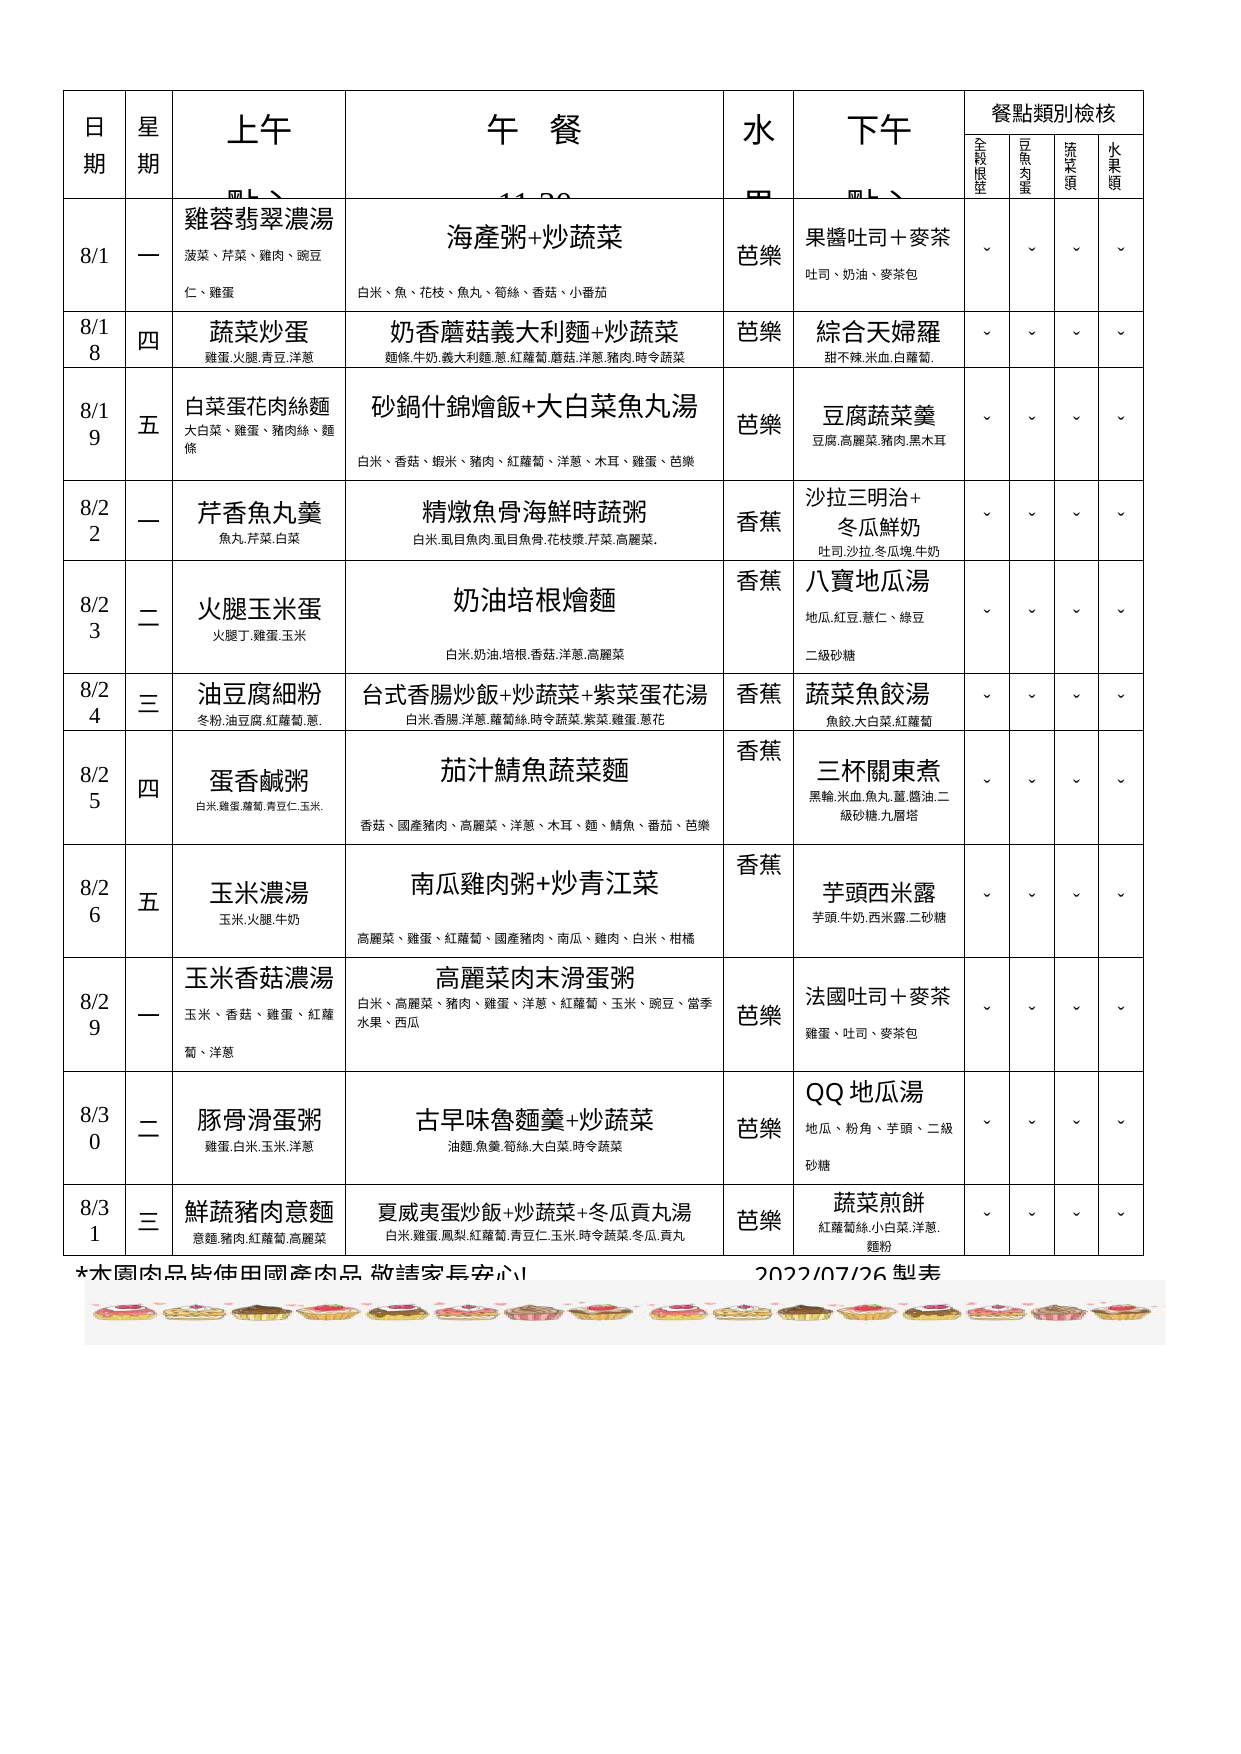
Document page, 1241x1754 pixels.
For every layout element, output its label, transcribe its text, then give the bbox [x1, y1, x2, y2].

table_cell ˇ [1099, 731, 1143, 843]
table_cell 玉米濃湯 玉米.火腿.牛奶 [173, 845, 345, 957]
table_cell ˇ [965, 674, 1009, 730]
table_cell 全榖根莖類 [965, 135, 1009, 198]
table_cell 八寶地瓜湯 地瓜.紅豆.薏仁、綠豆 二級砂糖 [794, 561, 964, 673]
table_header 下午 點心15:00 [794, 91, 964, 198]
table_cell 白菜蛋花肉絲麵 大白菜、雞蛋、豬肉絲、麵條 [173, 368, 345, 480]
table_cell ˇ [1099, 481, 1143, 560]
table_cell 芭樂 [724, 958, 793, 1071]
table_cell ˇ [1010, 312, 1054, 367]
table_cell ˇ [1010, 1185, 1054, 1255]
table_cell 二 [126, 561, 172, 673]
table_cell 水果類 [1099, 135, 1143, 198]
table_cell ˇ [965, 199, 1009, 311]
table_cell 一 [126, 958, 172, 1071]
table_cell 古早味魯麵羹+炒蔬菜 油麵.魚羹.筍絲.大白菜.時令蔬菜 [346, 1072, 723, 1184]
table_cell ˇ [1010, 958, 1054, 1071]
table_cell 奶油培根燴麵 白米.奶油.培根.香菇.洋蔥.高麗菜 [346, 561, 723, 673]
table_cell ˇ [965, 312, 1009, 367]
table_cell 五 [126, 368, 172, 480]
table_cell ˇ [965, 958, 1009, 1071]
table_cell 豆魚肉蛋類 [1010, 135, 1054, 198]
table_cell 香蕉 [724, 561, 793, 673]
table_cell ˇ [965, 481, 1009, 560]
table_cell 三 [126, 1185, 172, 1255]
table_cell ˇ [965, 368, 1009, 480]
picture [84, 1280, 1166, 1345]
table_cell 8/23 [64, 561, 125, 673]
table_cell 茄汁鯖魚蔬菜麵 香菇、國產豬肉、高麗菜、洋蔥、木耳、麵、鯖魚、番茄、芭樂 [346, 731, 723, 843]
table_cell ˇ [1099, 368, 1143, 480]
table_cell ˇ [1010, 561, 1054, 673]
table_cell 二 [126, 1072, 172, 1184]
table_cell 蔬菜炒蛋 雞蛋.火腿.青豆.洋蔥 [173, 312, 345, 367]
table_cell 豆腐蔬菜羹 豆腐.高麗菜.豬肉.黑木耳 [794, 368, 964, 480]
table_cell ˇ [1099, 312, 1143, 367]
table_cell 8/19 [64, 368, 125, 480]
table_cell 8/26 [64, 845, 125, 957]
table_cell 芭樂 [724, 1185, 793, 1255]
table_cell 台式香腸炒飯+炒蔬菜+紫菜蛋花湯 白米.香腸.洋蔥.蘿蔔絲.時令蔬菜.紫菜.雞蛋.蔥花 [346, 674, 723, 730]
table_cell 南瓜雞肉粥+炒青江菜 高麗菜、雞蛋、紅蘿蔔、國產豬肉、南瓜、雞肉、白米、柑橘 [346, 845, 723, 957]
table_cell ˇ [1055, 368, 1098, 480]
table_cell 雞蓉翡翠濃湯 菠菜、芹菜、雞肉、豌豆仁、雞蛋 [173, 199, 345, 311]
table_cell 果醬吐司＋麥茶 吐司、奶油、麥茶包 [794, 199, 964, 311]
table_cell 三杯關東煮 黑輪.米血.魚丸.薑.醬油.二級砂糖.九層塔 [794, 731, 964, 843]
table_cell 芭樂 [724, 199, 793, 311]
table_cell 8/22 [64, 481, 125, 560]
table_cell 芭樂 [724, 368, 793, 480]
table_cell 芭樂 [724, 1072, 793, 1184]
table_cell ˇ [1099, 958, 1143, 1071]
table_cell 奶香蘑菇義大利麵+炒蔬菜 麵條.牛奶.義大利麵.蔥.紅蘿蔔.蘑菇.洋蔥.豬肉.時令蔬菜 [346, 312, 723, 367]
table_cell 綜合天婦羅 甜不辣.米血.白蘿蔔. [794, 312, 964, 367]
table_cell 香蕉 [724, 845, 793, 957]
table_header 星期 [126, 91, 172, 198]
table_cell ˇ [1055, 312, 1098, 367]
table_cell ˇ [965, 731, 1009, 843]
table_cell 鮮蔬豬肉意麵 意麵.豬肉.紅蘿蔔.高麗菜 [173, 1185, 345, 1255]
table_cell 芹香魚丸羹 魚丸.芹菜.白菜 [173, 481, 345, 560]
table_cell 8/30 [64, 1072, 125, 1184]
table_cell 玉米香菇濃湯 玉米、香菇、雞蛋、紅蘿蔔、洋蔥 [173, 958, 345, 1071]
table_cell 蔬菜類 [1055, 135, 1098, 198]
table_cell 8/18 [64, 312, 125, 367]
table_cell ˇ [1099, 845, 1143, 957]
table_cell 8/31 [64, 1185, 125, 1255]
table_cell 一 [126, 481, 172, 560]
table_header 水果 [724, 91, 793, 198]
table_cell 砂鍋什錦燴飯+大白菜魚丸湯 白米、香菇、蝦米、豬肉、紅蘿蔔、洋蔥、木耳、雞蛋、芭樂 [346, 368, 723, 480]
table_cell ˇ [1010, 199, 1054, 311]
table_cell ˇ [1055, 199, 1098, 311]
table_cell 芭樂 [724, 312, 793, 367]
table_cell ˇ [1055, 845, 1098, 957]
table_cell ˇ [1099, 561, 1143, 673]
table_cell 8/25 [64, 731, 125, 843]
table_cell ˇ [1099, 199, 1143, 311]
table_cell 高麗菜肉末滑蛋粥 白米、高麗菜、豬肉、雞蛋、洋蔥、紅蘿蔔、玉米、豌豆、當季水果、西瓜 [346, 958, 723, 1071]
table_cell 沙拉三明治+ 冬瓜鮮奶 吐司.沙拉.冬瓜塊.牛奶 [794, 481, 964, 560]
table_cell QQ地瓜湯 地瓜、粉角、芋頭、二級砂糖 [794, 1072, 964, 1184]
table_cell 豚骨滑蛋粥 雞蛋.白米.玉米.洋蔥 [173, 1072, 345, 1184]
table_header 上午 點心 9:00 [173, 91, 345, 198]
table_cell 法國吐司＋麥茶 雞蛋、吐司、麥茶包 [794, 958, 964, 1071]
table_cell ˇ [1055, 561, 1098, 673]
table_cell 三 [126, 674, 172, 730]
table_cell ˇ [1055, 731, 1098, 843]
text *本園肉品皆使用國產肉品,敬請家長安心! 2022/07/26製表 [75, 1256, 1165, 1293]
table_cell ˇ [1099, 674, 1143, 730]
table_header 餐點類別檢核 [965, 91, 1143, 134]
table_cell 芋頭西米露 芋頭.牛奶.西米露.二砂糖 [794, 845, 964, 957]
table_cell ˇ [965, 1185, 1009, 1255]
table_header 午 餐 11:30 [346, 91, 723, 198]
table_cell 油豆腐細粉 冬粉.油豆腐.紅蘿蔔.蔥. [173, 674, 345, 730]
table_cell ˇ [1010, 368, 1054, 480]
table_cell 蔬菜魚餃湯 魚餃.大白菜.紅蘿蔔 [794, 674, 964, 730]
table_cell 五 [126, 845, 172, 957]
table_cell 四 [126, 312, 172, 367]
table_cell ˇ [1055, 674, 1098, 730]
table_cell 8/29 [64, 958, 125, 1071]
table_cell ˇ [965, 1072, 1009, 1184]
table_cell ˇ [965, 561, 1009, 673]
table_cell ˇ [1055, 481, 1098, 560]
table_cell ˇ [1099, 1072, 1143, 1184]
table_cell ˇ [1010, 674, 1054, 730]
table_cell ˇ [1055, 1072, 1098, 1184]
table_cell 海產粥+炒蔬菜 白米、魚、花枝、魚丸、筍絲、香菇、小番茄 [346, 199, 723, 311]
table_cell 香蕉 [724, 674, 793, 730]
table_cell 火腿玉米蛋 火腿丁.雞蛋.玉米 [173, 561, 345, 673]
table_cell 香蕉 [724, 481, 793, 560]
table_cell 蔬菜煎餅 紅蘿蔔絲.小白菜.洋蔥. 麵粉 [794, 1185, 964, 1255]
table_cell ˇ [965, 845, 1009, 957]
table_cell ˇ [1010, 1072, 1054, 1184]
table_cell ˇ [1010, 845, 1054, 957]
table_cell ˇ [1010, 481, 1054, 560]
table_cell ˇ [1010, 731, 1054, 843]
table_cell 一 [126, 199, 172, 311]
table_cell ˇ [1055, 958, 1098, 1071]
table_cell 夏威夷蛋炒飯+炒蔬菜+冬瓜貢丸湯 白米.雞蛋.鳳梨.紅蘿蔔.青豆仁.玉米.時令蔬菜.冬瓜.貢丸 [346, 1185, 723, 1255]
table_cell 8/24 [64, 674, 125, 730]
table_cell 精燉魚骨海鮮時蔬粥 白米.虱目魚肉.虱目魚骨.花枝漿.芹菜.高麗菜. [346, 481, 723, 560]
table_cell 四 [126, 731, 172, 843]
table_cell ˇ [1055, 1185, 1098, 1255]
table_cell 蛋香鹹粥 白米.雞蛋.蘿蔔.青豆仁.玉米. [173, 731, 345, 843]
table_cell 8/1 [64, 199, 125, 311]
table_cell 香蕉 [724, 731, 793, 843]
table_header 日期 [64, 91, 125, 198]
table_cell ˇ [1099, 1185, 1143, 1255]
